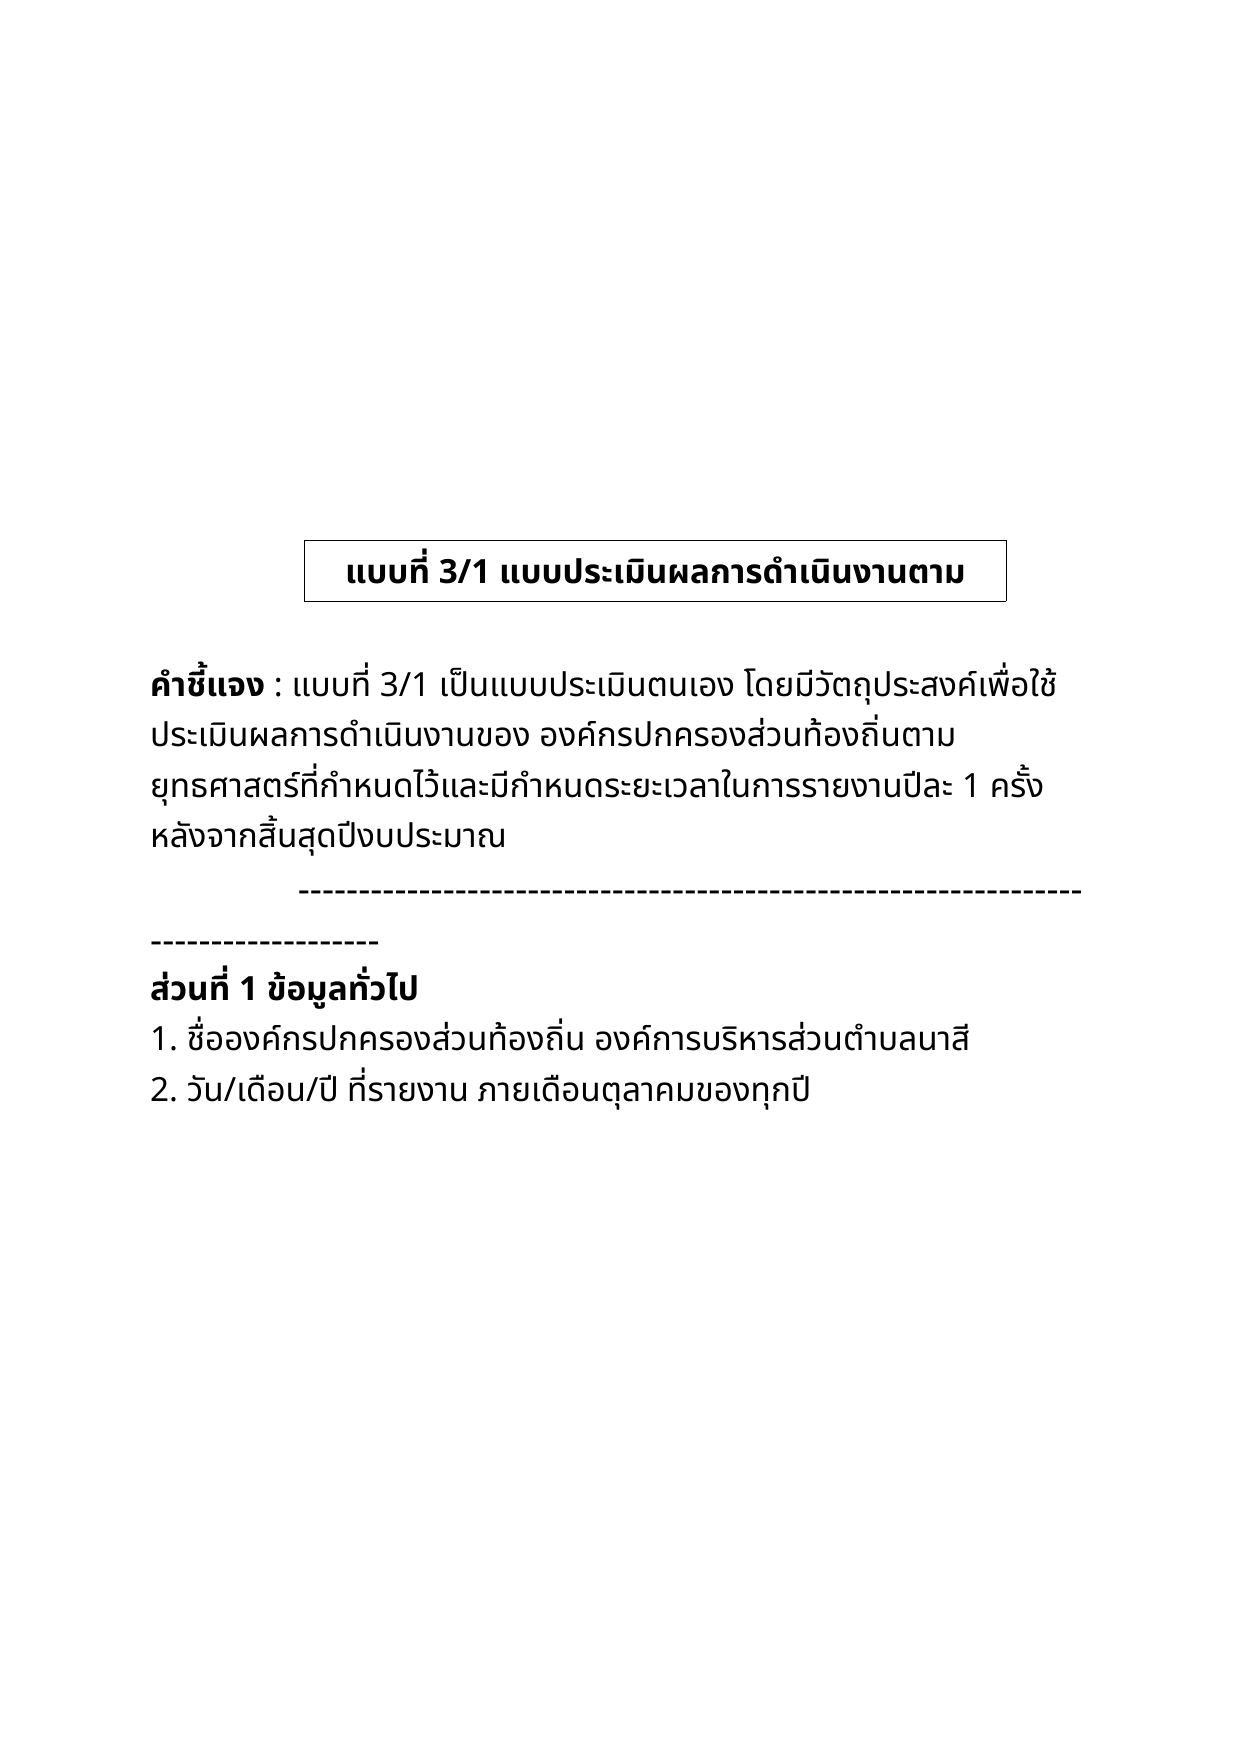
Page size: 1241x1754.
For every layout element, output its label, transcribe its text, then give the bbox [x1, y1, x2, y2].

text 2. วัน/เดือน/ปี ที่รายงาน ภายเดือนตุลาคมของทุกปี [150, 1066, 1090, 1116]
text คำชี้แจง : แบบที่ 3/1 เป็นแบบประเมินตนเอง โดยมีวัตถุประสงค์เพื่อใช้ประเมินผลการดำเนินงานของ องค์กรปกครองส่วนท้องถิ่นตามยุทธศาสตร์ที่กำหนดไว้และมีกำหนดระยะเวลาในการรายงานปีละ 1 ครั้ง หลังจากสิ้นสุดปีงบประมาณ [150, 660, 1090, 862]
text 1. ชื่อองค์กรปกครองส่วนท้องถิ่น องค์การบริหารส่วนตำบลนาสี [150, 1015, 1090, 1066]
text ------------------------------------------------------------------------------------ [150, 862, 1090, 964]
text ส่วนที่ 1 ข้อมูลทั่วไป [150, 964, 1090, 1015]
